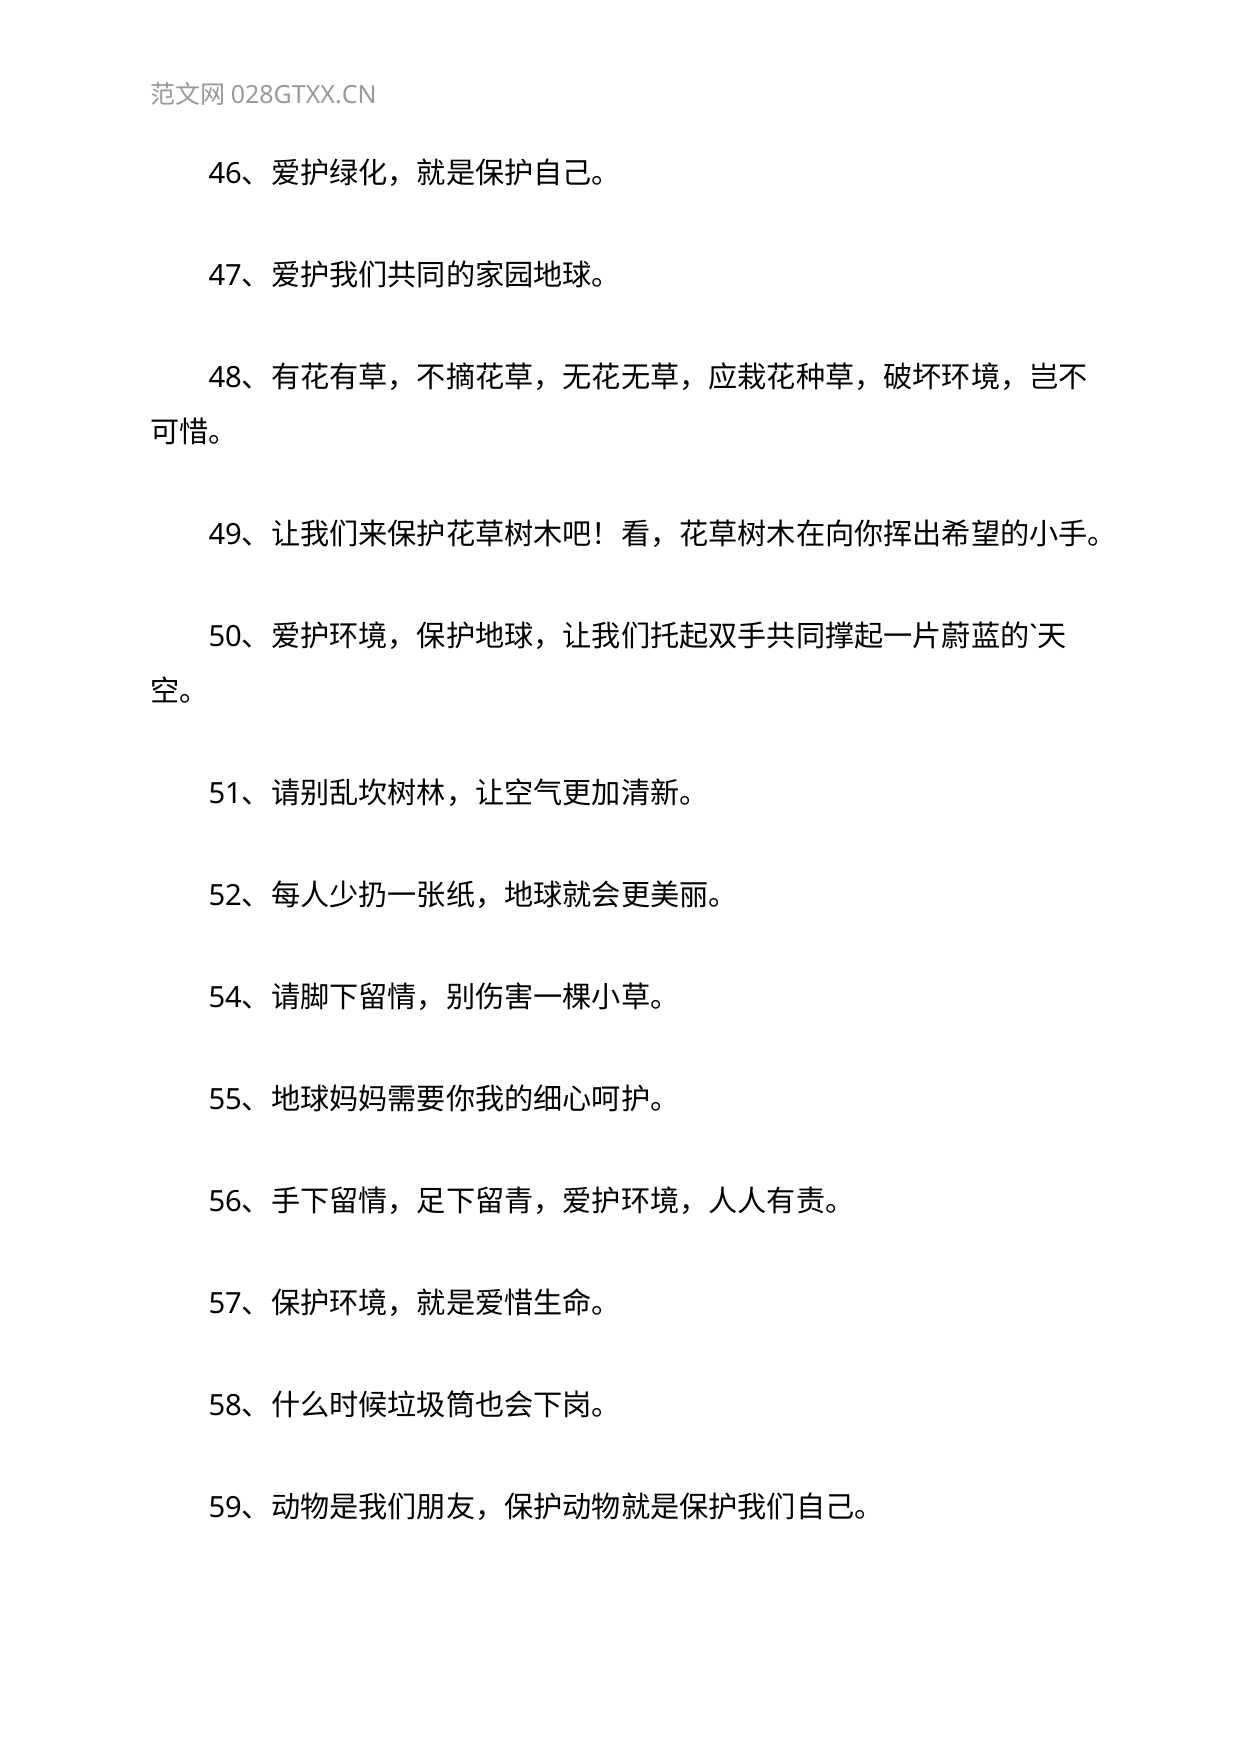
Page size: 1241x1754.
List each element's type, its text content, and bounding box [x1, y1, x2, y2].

text 50、爱护环境，保护地球，让我们托起双手共同撑起一片蔚蓝的`天空。 [150, 613, 1090, 710]
text 56、手下留情，足下留青，爱护环境，人人有责。 [150, 1177, 1090, 1220]
text 54、请脚下留情，别伤害一棵小草。 [150, 973, 1090, 1016]
text 46、爱护绿化，就是保护自己。 [150, 150, 1090, 192]
text 51、请别乱坎树林，让空气更加清新。 [150, 769, 1090, 812]
text 52、每人少扔一张纸，地球就会更美丽。 [150, 871, 1090, 914]
text 48、有花有草，不摘花草，无花无草，应栽花种草，破坏环境，岂不可惜。 [150, 354, 1090, 451]
text 49、让我们来保护花草树木吧！看，花草树木在向你挥出希望的小手。 [150, 511, 1090, 553]
text 59、动物是我们朋友，保护动物就是保护我们自己。 [150, 1483, 1090, 1526]
text 47、爱护我们共同的家园地球。 [150, 252, 1090, 294]
text 57、保护环境，就是爱惜生命。 [150, 1279, 1090, 1322]
text 55、地球妈妈需要你我的细心呵护。 [150, 1075, 1090, 1118]
text 58、什么时候垃圾筒也会下岗。 [150, 1381, 1090, 1424]
